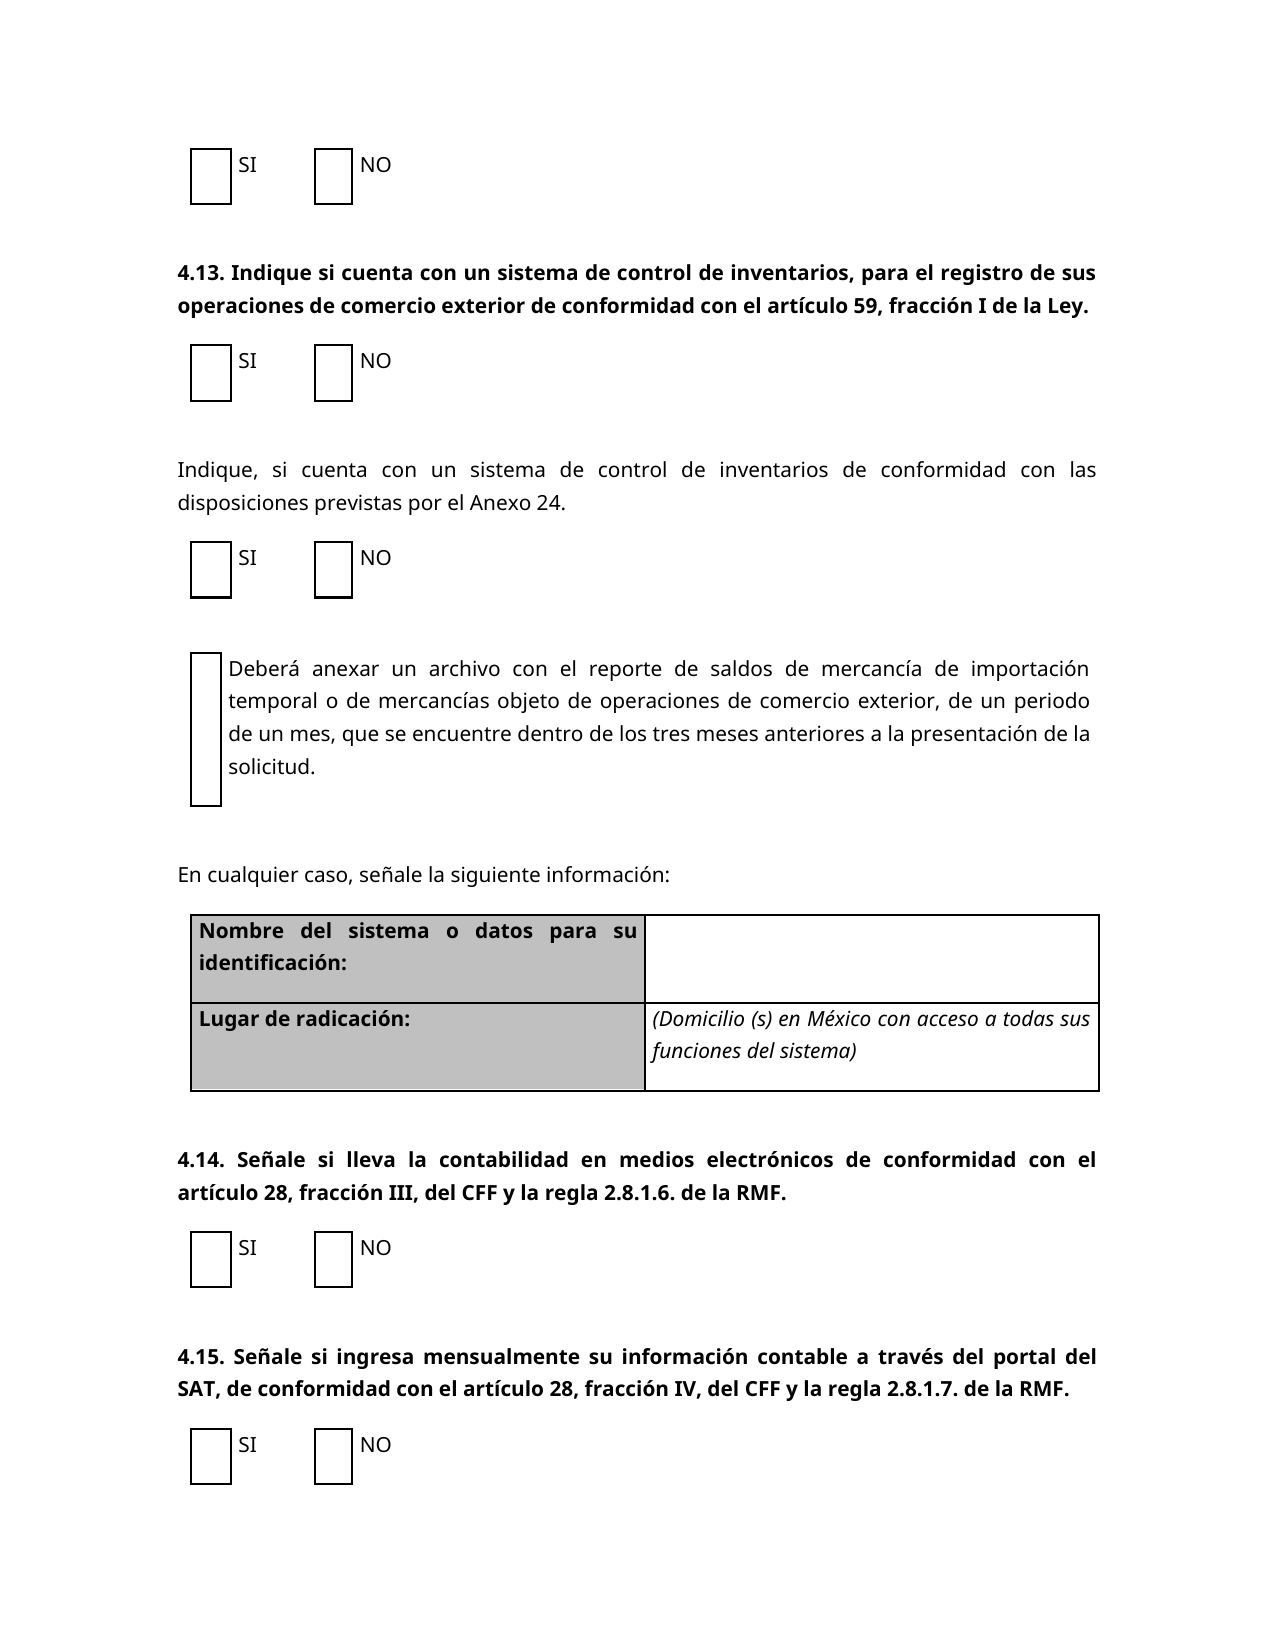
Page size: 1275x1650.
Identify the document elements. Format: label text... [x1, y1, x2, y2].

text 4.14. Señale si lleva la contabilidad en medios electrónicos de conformidad con el artículo 28, fracción III, del CFF y la regla 2.8.1.6. de la RMF. [177, 1145, 1098, 1206]
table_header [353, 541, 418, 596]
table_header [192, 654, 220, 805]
text Indique, si cuenta con un sistema de control de inventarios de conformidad con las disposiciones previstas por el Anexo 24. [177, 455, 1098, 516]
text 4.15. Señale si ingresa mensualmente su información contable a través del portal del SAT, de conformidad con el artículo 28, fracción IV, del CFF y la regla 2.8.1.7. de la RMF. [177, 1342, 1098, 1403]
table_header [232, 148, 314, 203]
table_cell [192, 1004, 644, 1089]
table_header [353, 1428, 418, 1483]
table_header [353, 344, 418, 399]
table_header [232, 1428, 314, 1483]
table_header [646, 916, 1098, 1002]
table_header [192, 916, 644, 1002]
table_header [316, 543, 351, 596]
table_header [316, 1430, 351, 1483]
text 4.13. Indique si cuenta con un sistema de control de inventarios, para el registro de sus operaciones de comercio exterior de conformidad con el artículo 59, fracción I de la Ley. [177, 258, 1098, 319]
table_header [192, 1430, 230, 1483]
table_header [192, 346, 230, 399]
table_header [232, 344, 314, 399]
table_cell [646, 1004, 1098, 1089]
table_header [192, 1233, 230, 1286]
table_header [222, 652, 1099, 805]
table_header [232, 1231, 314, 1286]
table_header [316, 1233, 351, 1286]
text En cualquier caso, señale la siguiente información: [177, 860, 1098, 889]
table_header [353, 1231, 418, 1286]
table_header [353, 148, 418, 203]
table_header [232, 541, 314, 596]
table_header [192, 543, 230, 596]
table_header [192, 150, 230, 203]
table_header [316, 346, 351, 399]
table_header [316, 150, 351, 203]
